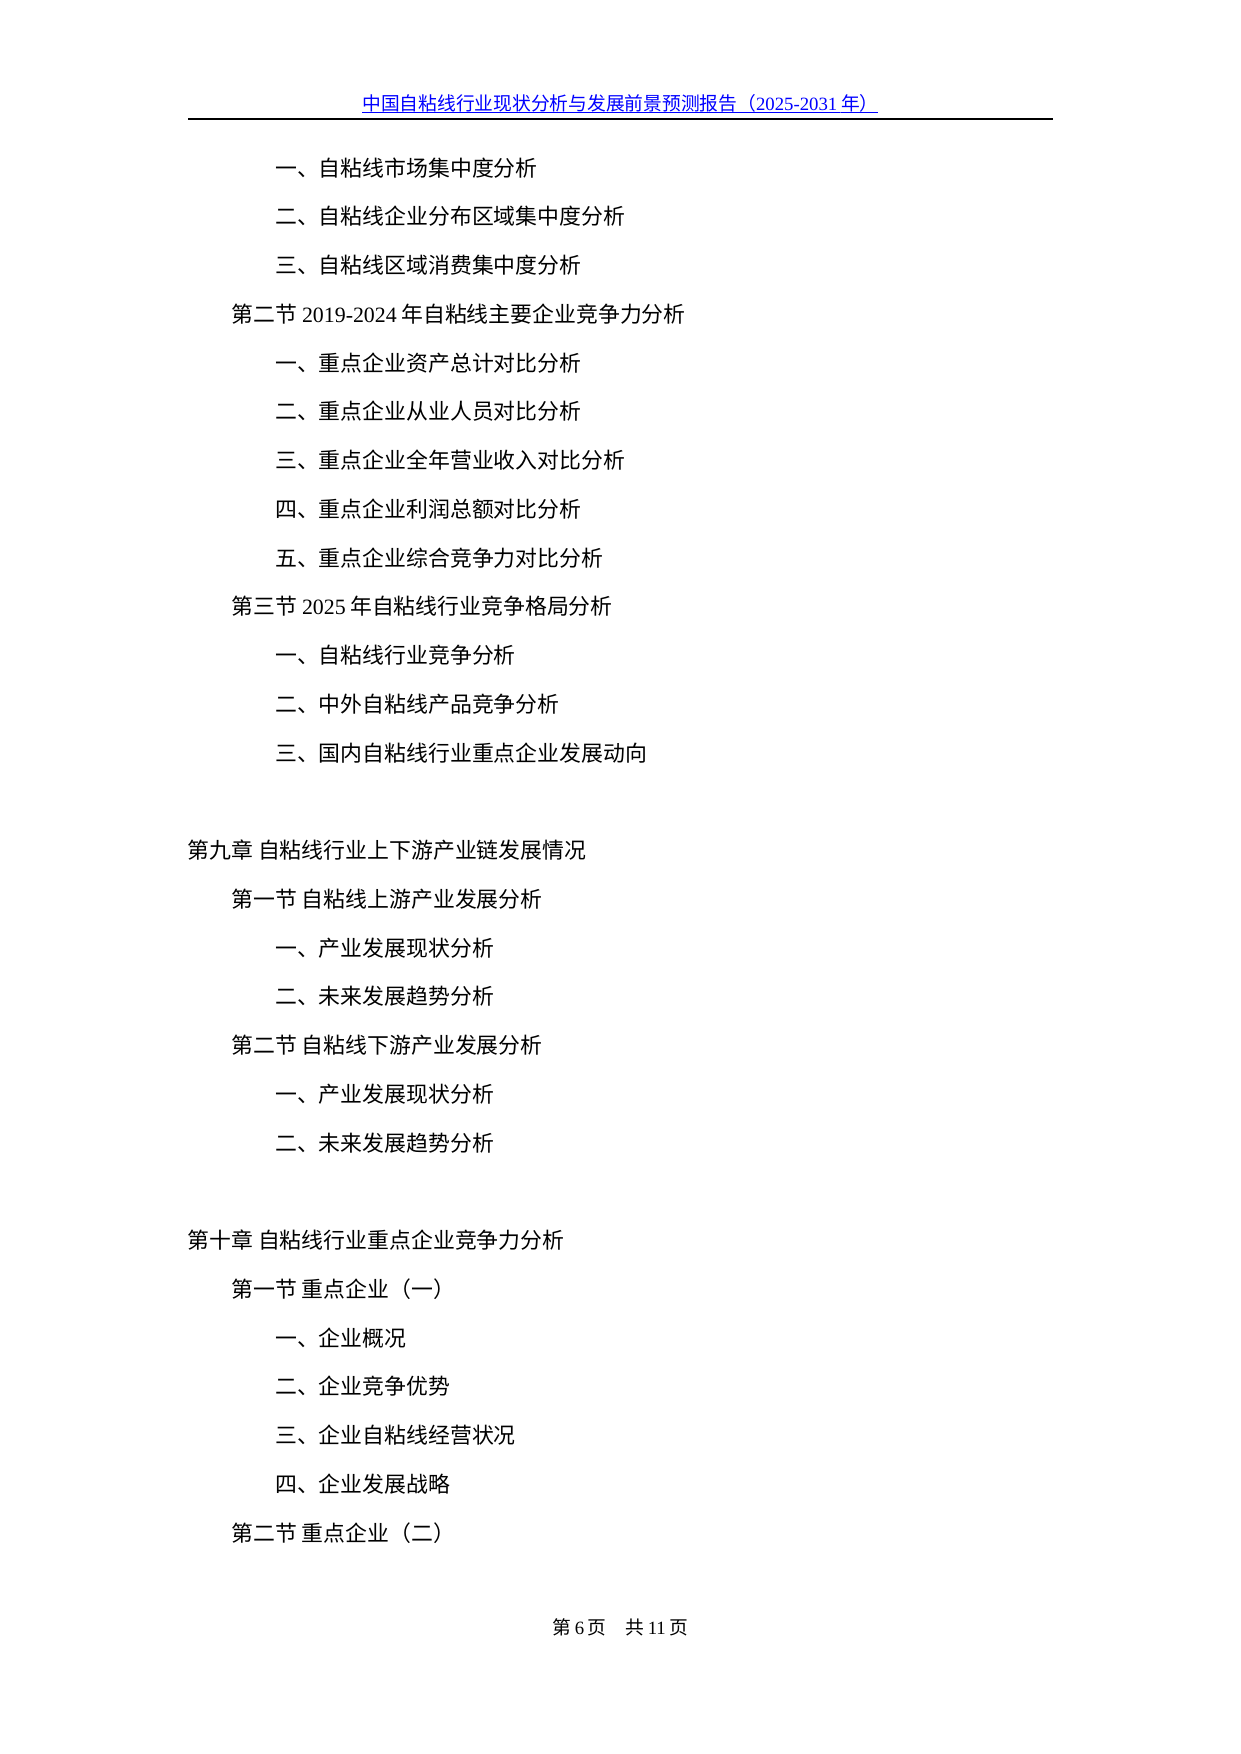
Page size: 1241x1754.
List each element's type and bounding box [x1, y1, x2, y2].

text [187, 150, 1053, 1548]
